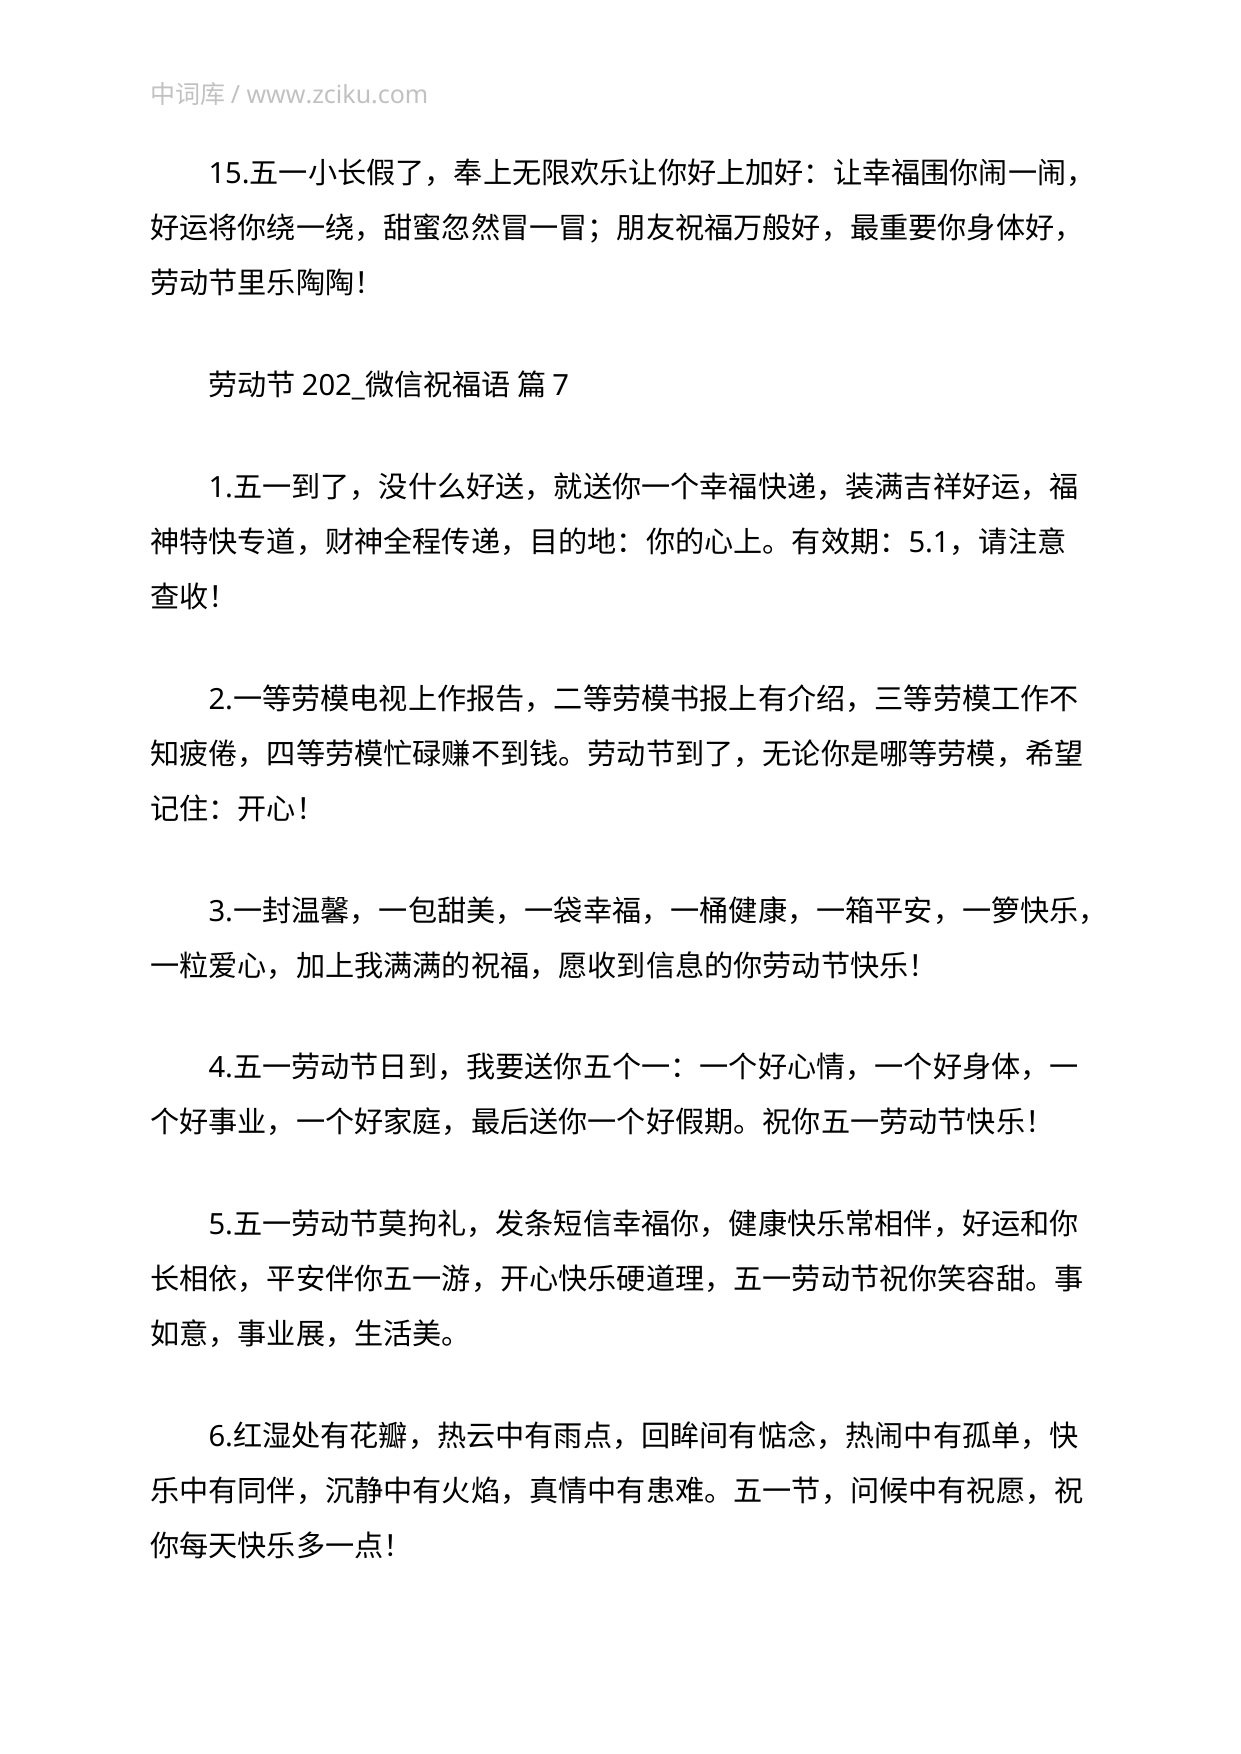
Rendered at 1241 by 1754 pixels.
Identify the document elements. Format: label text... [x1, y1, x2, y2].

text 1.五一到了，没什么好送，就送你一个幸福快递，装满吉祥好运，福神特快专道，财神全程传递，目的地：你的心上。有效期：5.1，请注意查收！ [150, 464, 1090, 616]
text 4.五一劳动节日到，我要送你五个一：一个好心情，一个好身体，一个好事业，一个好家庭，最后送你一个好假期。祝你五一劳动节快乐！ [150, 1044, 1090, 1141]
text 6.红湿处有花瓣，热云中有雨点，回眸间有惦念，热闹中有孤单，快乐中有同伴，沉静中有火焰，真情中有患难。五一节，问候中有祝愿，祝你每天快乐多一点！ [150, 1412, 1090, 1564]
text 劳动节202_微信祝福语 篇7 [150, 362, 1090, 404]
text 2.一等劳模电视上作报告，二等劳模书报上有介绍，三等劳模工作不知疲倦，四等劳模忙碌赚不到钱。劳动节到了，无论你是哪等劳模，希望记住：开心！ [150, 675, 1090, 828]
text 5.五一劳动节莫拘礼，发条短信幸福你，健康快乐常相伴，好运和你长相依，平安伴你五一游，开心快乐硬道理，五一劳动节祝你笑容甜。事如意，事业展，生活美。 [150, 1201, 1090, 1353]
text 3.一封温馨，一包甜美，一袋幸福，一桶健康，一箱平安，一箩快乐，一粒爱心，加上我满满的祝福，愿收到信息的你劳动节快乐！ [150, 887, 1090, 984]
text 15.五一小长假了，奉上无限欢乐让你好上加好：让幸福围你闹一闹，好运将你绕一绕，甜蜜忽然冒一冒；朋友祝福万般好，最重要你身体好，劳动节里乐陶陶！ [150, 150, 1090, 302]
